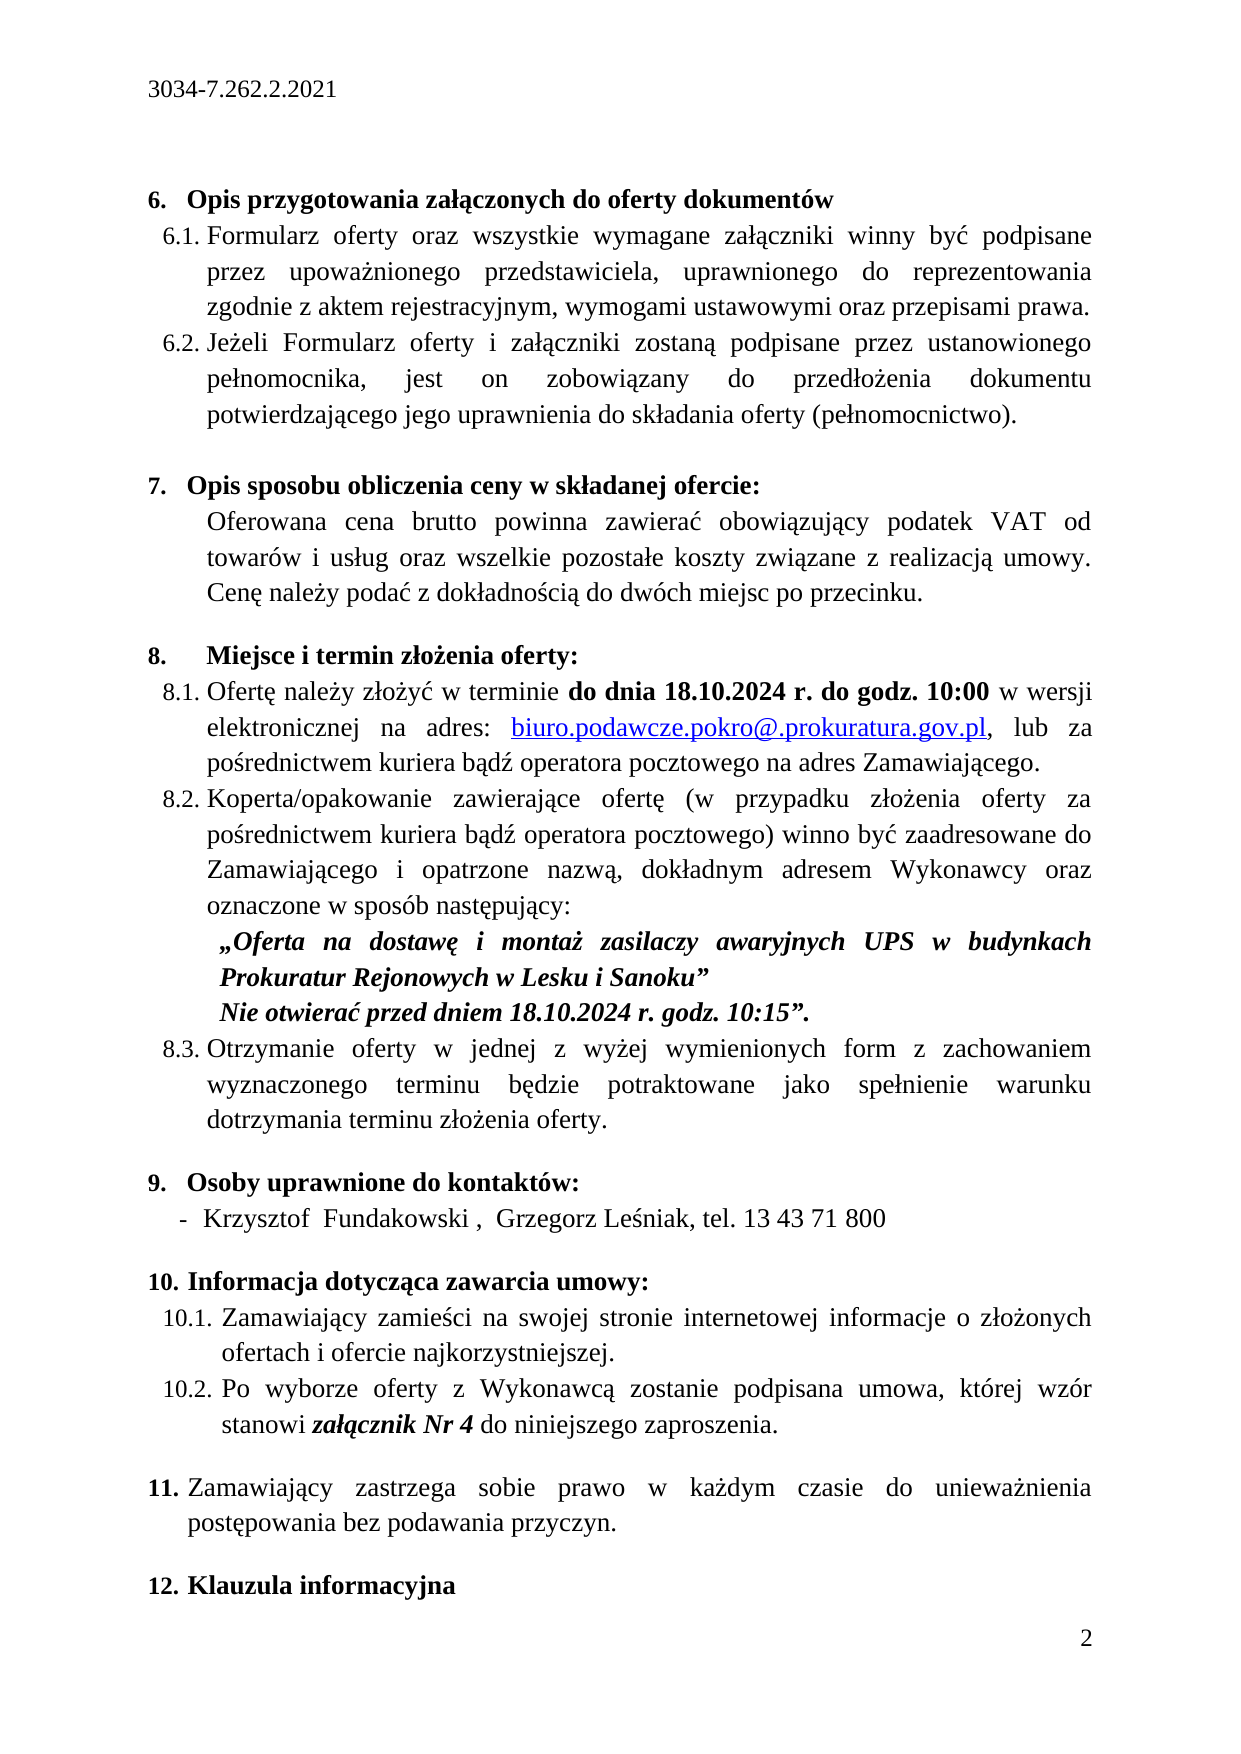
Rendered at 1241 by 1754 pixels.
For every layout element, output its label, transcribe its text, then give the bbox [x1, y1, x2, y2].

list Jeżeli Formularz oferty i załączniki zostaną podpisane przez ustanowionego pełnomocnika, jest on zobowiązany do przedłożenia dokumentu potwierdzającego jego uprawnienia do składania oferty (pełnomocnictwo). [162, 326, 1093, 429]
list Otrzymanie oferty w jednej z wyżej wymienionych form z zachowaniem wyznaczonego terminu będzie potraktowane jako spełnienie warunku dotrzymania terminu złożenia oferty. [162, 1032, 1093, 1135]
list Koperta/opakowanie zawierające ofertę (w przypadku złożenia oferty za pośrednictwem kuriera bądź operatora pocztowego) winno być zaadresowane do Zamawiającego i opatrzone nazwą, dokładnym adresem Wykonawcy oraz oznaczone w sposób następujący: [162, 782, 1093, 920]
list Informacja dotycząca zawarcia umowy: [148, 1265, 1093, 1296]
list Zamawiający zamieści na swojej stronie internetowej informacje o złożonych ofertach i ofercie najkorzystniejszej. [162, 1301, 1093, 1368]
text Oferowana cena brutto powinna zawierać obowiązujący podatek VAT od towarów i usług oraz wszelkie pozostałe koszty związane z realizacją umowy. Cenę należy podać z dokładnością do dwóch miejsc po przecinku. [207, 505, 1093, 607]
list Po wyborze oferty z Wykonawcą zostanie podpisana umowa, której wzór stanowi załącznik Nr 4 do niniejszego zaproszenia. [162, 1372, 1093, 1439]
list Zamawiający zastrzega sobie prawo w każdym czasie do unieważnienia postępowania bez podawania przyczyn. [148, 1471, 1093, 1538]
list Osoby uprawnione do kontaktów: [148, 1166, 1093, 1198]
list Opis sposobu obliczenia ceny w składanej ofercie: [148, 469, 1093, 500]
text „Oferta na dostawę i montaż zasilaczy awaryjnych UPS w budynkach Prokuratur Rejonowych w Lesku i Sanoku” [219, 925, 1093, 992]
text Nie otwierać przed dniem 18.10.2024 r. godz. 10:15”. [219, 996, 1093, 1028]
list Opis przygotowania załączonych do oferty dokumentów [148, 183, 1093, 214]
list Ofertę należy złożyć w terminie do dnia 18.10.2024 r. do godz. 10:00 w wersji elektronicznej na adres: biuro.podawcze.pokro@.prokuratura.gov.pl, lub za pośrednictwem kuriera bądź operatora pocztowego na adres Zamawiającego. [162, 675, 1093, 777]
list Klauzula informacyjna [148, 1569, 1093, 1600]
list Miejsce i termin złożenia oferty: [148, 639, 1093, 670]
list Krzysztof Fundakowski , Grzegorz Leśniak, tel. 13 43 71 800 [179, 1202, 1093, 1233]
list Formularz oferty oraz wszystkie wymagane załączniki winny być podpisane przez upoważnionego przedstawiciela, uprawnionego do reprezentowania zgodnie z aktem rejestracyjnym, wymogami ustawowymi oraz przepisami prawa. [162, 219, 1093, 322]
